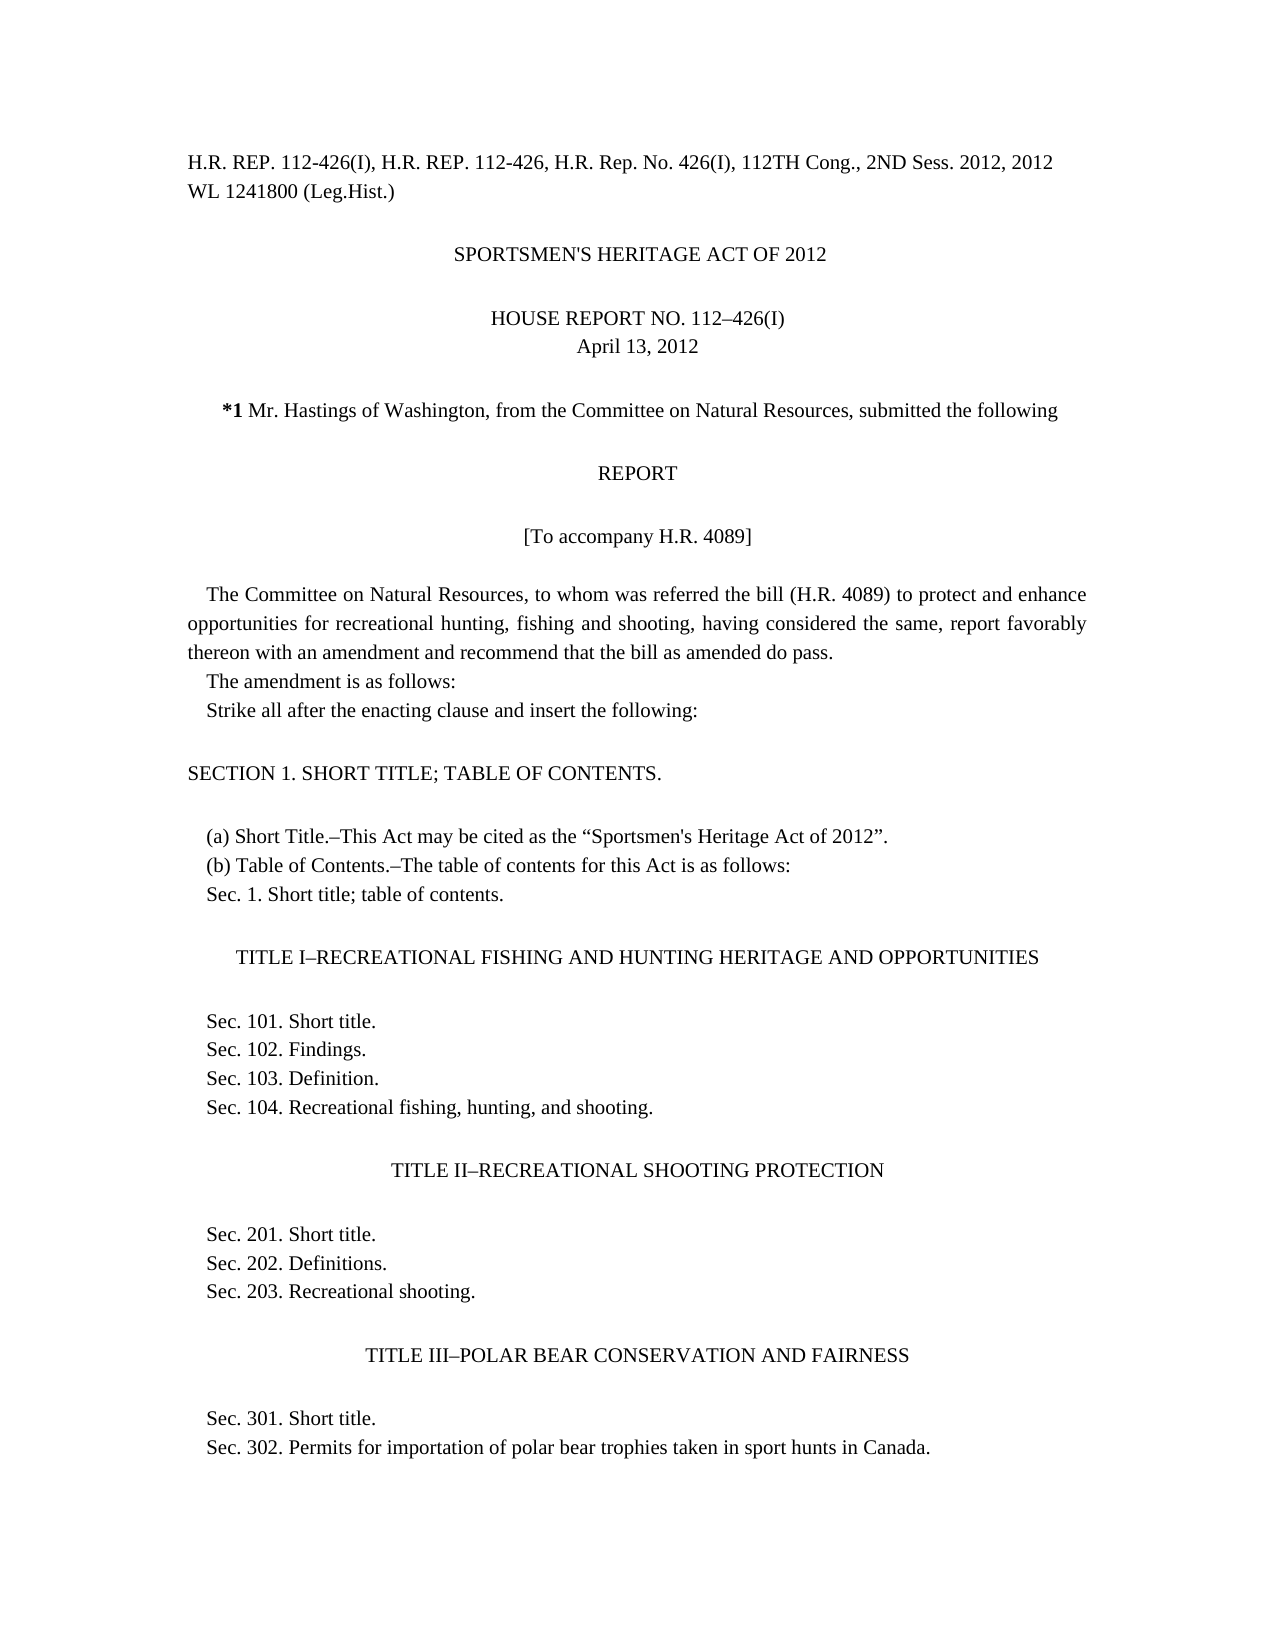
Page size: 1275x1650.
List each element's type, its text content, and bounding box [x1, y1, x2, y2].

text H.R. REP. 112-426(I), H.R. REP. 112-426, H.R. Rep. No. 426(I), 112TH Cong., 2ND Sess. 2012, 2012 WL 1241800 (Leg.Hist.) [187, 150, 1087, 203]
text HOUSE REPORT NO. 112–426(I) [187, 306, 1087, 329]
text The amendment is as follows: [187, 669, 1087, 693]
text Sec. 104. Recreational fishing, hunting, and shooting. [187, 1095, 1087, 1119]
text REPORT [187, 461, 1087, 485]
text April 13, 2012 [187, 334, 1087, 358]
text TITLE I–RECREATIONAL FISHING AND HUNTING HERITAGE AND OPPORTUNITIES [187, 945, 1087, 969]
text Sec. 102. Findings. [187, 1037, 1087, 1061]
text Sec. 101. Short title. [187, 1008, 1087, 1033]
text *1 Mr. Hastings of Washington, from the Committee on Natural Resources, submitted the following [187, 398, 1087, 422]
text The Committee on Natural Resources, to whom was referred the bill (H.R. 4089) to protect and enhance opportunities for recreational hunting, fishing and shooting, having considered the same, report favorably thereon with an amendment and recommend that the bill as amended do pass. [187, 582, 1087, 664]
text Sec. 203. Recreational shooting. [187, 1279, 1087, 1303]
text Sec. 202. Definitions. [187, 1251, 1087, 1275]
text (a) Short Title.–This Act may be cited as the “Sportsmen's Heritage Act of 2012”. [206, 824, 1087, 848]
text Sec. 103. Definition. [187, 1066, 1087, 1090]
text TITLE III–POLAR BEAR CONSERVATION AND FAIRNESS [187, 1343, 1087, 1367]
text Sec. 301. Short title. [187, 1406, 1087, 1430]
text (b) Table of Contents.–The table of contents for this Act is as follows: [206, 853, 1087, 877]
text Sec. 201. Short title. [187, 1222, 1087, 1246]
text SECTION 1. SHORT TITLE; TABLE OF CONTENTS. [187, 761, 1087, 785]
text SPORTSMEN'S HERITAGE ACT OF 2012 [187, 242, 1087, 266]
text Sec. 302. Permits for importation of polar bear trophies taken in sport hunts in Canada. [187, 1435, 1087, 1459]
text Strike all after the enacting clause and insert the following: [206, 697, 1087, 722]
text Sec. 1. Short title; table of contents. [187, 882, 1087, 906]
text TITLE II–RECREATIONAL SHOOTING PROTECTION [187, 1158, 1087, 1182]
text [To accompany H.R. 4089] [187, 524, 1087, 548]
